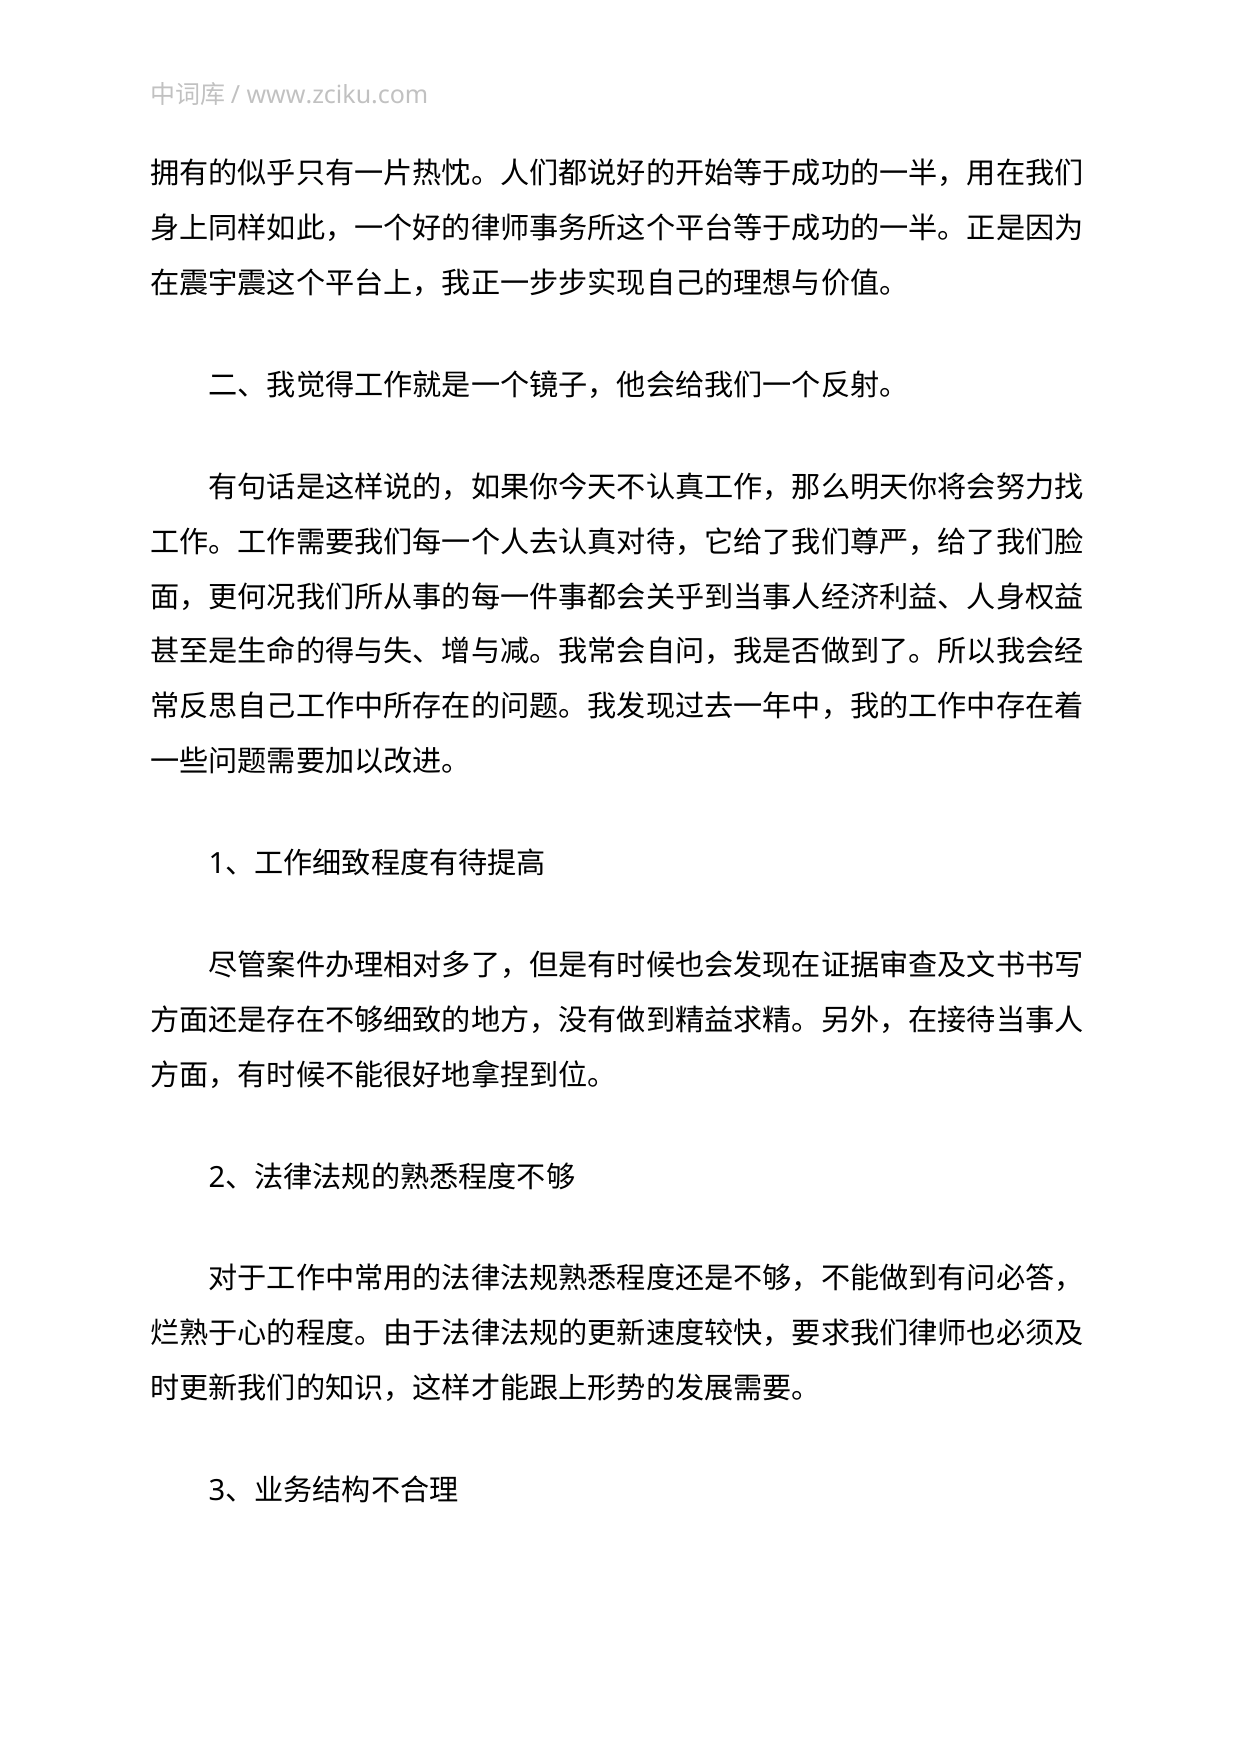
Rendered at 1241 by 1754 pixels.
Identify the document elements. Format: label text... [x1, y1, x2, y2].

text 2、法律法规的熟悉程度不够 [150, 1153, 1090, 1196]
text 有句话是这样说的，如果你今天不认真工作，那么明天你将会努力找工作。工作需要我们每一个人去认真对待，它给了我们尊严，给了我们脸面，更何况我们所从事的每一件事都会关乎到当事人经济利益、人身权益甚至是生命的得与失、增与减。我常会自问，我是否做到了。所以我会经常反思自己工作中所存在的问题。我发现过去一年中，我的工作中存在着一些问题需要加以改进。 [150, 463, 1090, 780]
text 对于工作中常用的法律法规熟悉程度还是不够，不能做到有问必答，烂熟于心的程度。由于法律法规的更新速度较快，要求我们律师也必须及时更新我们的知识，这样才能跟上形势的发展需要。 [150, 1255, 1090, 1407]
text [150, 150, 1090, 302]
text 二、我觉得工作就是一个镜子，他会给我们一个反射。 [150, 362, 1090, 404]
text 1、工作细致程度有待提高 [150, 839, 1090, 882]
text 尽管案件办理相对多了，但是有时候也会发现在证据审查及文书书写方面还是存在不够细致的地方，没有做到精益求精。另外，在接待当事人方面，有时候不能很好地拿捏到位。 [150, 942, 1090, 1094]
text 3、业务结构不合理 [150, 1467, 1090, 1509]
